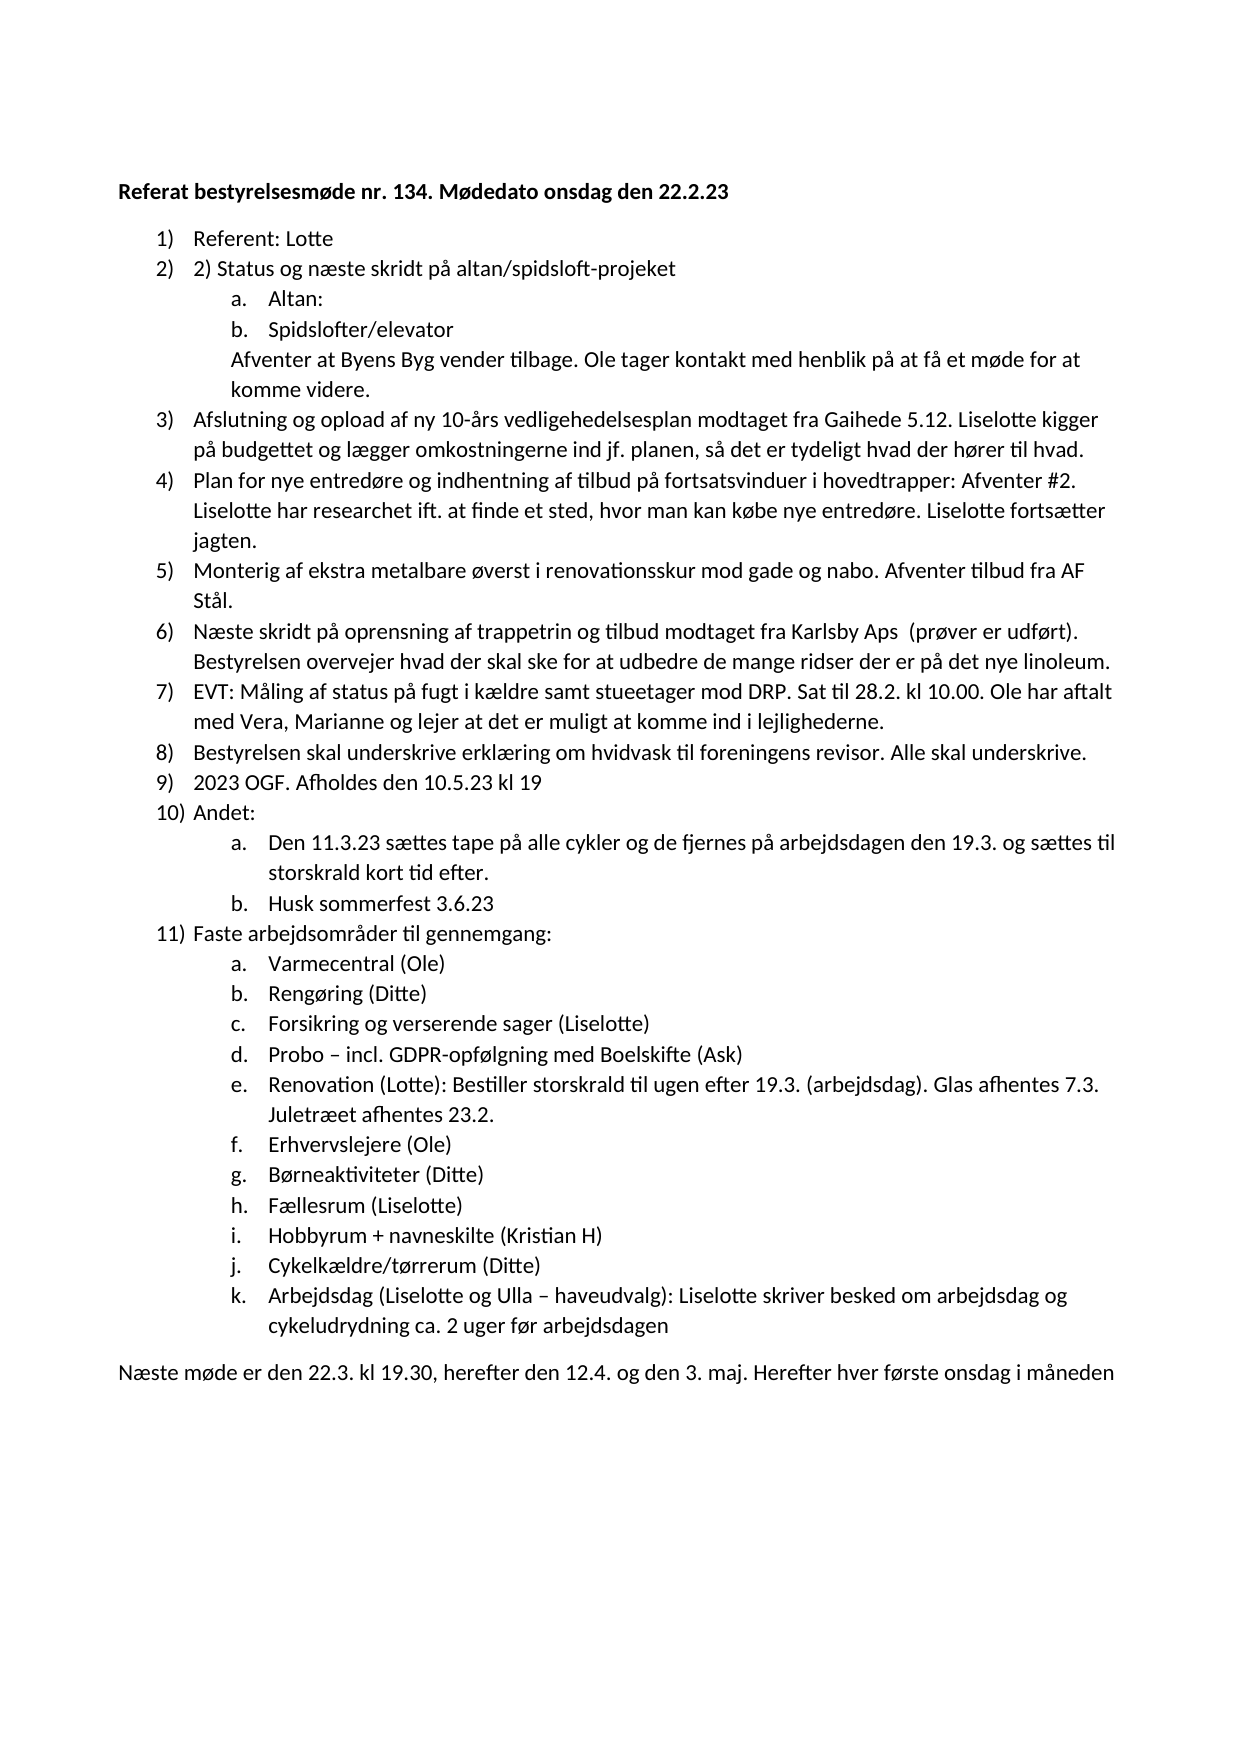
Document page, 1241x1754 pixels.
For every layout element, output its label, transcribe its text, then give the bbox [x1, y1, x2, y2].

list Forsikring og verserende sager (Liselotte) [231, 1009, 1122, 1037]
list Afventer at Byens Byg vender tilbage. Ole tager kontakt med henblik på at få et møde for at komme videre. [231, 345, 1122, 403]
list 2023 OGF. Afholdes den 10.5.23 kl 19 [156, 768, 1122, 796]
list Fællesrum (Liselotte) [231, 1191, 1122, 1219]
list Erhvervslejere (Ole) [231, 1130, 1122, 1158]
list Altan: [231, 284, 1122, 312]
list Bestyrelsen skal underskrive erklæring om hvidvask til foreningens revisor. Alle skal underskrive. [156, 738, 1122, 766]
list Renovation (Lotte): Bestiller storskrald til ugen efter 19.3. (arbejdsdag). Glas afhentes 7.3. Juletræet afhentes 23.2. [231, 1070, 1122, 1128]
list Rengøring (Ditte) [231, 979, 1122, 1007]
list Referent: Lotte [156, 224, 1122, 252]
list Probo – incl. GDPR-opfølgning med Boelskifte (Ask) [231, 1040, 1122, 1068]
list Arbejdsdag (Liselotte og Ulla – haveudvalg): Liselotte skriver besked om arbejdsdag og cykeludrydning ca. 2 uger før arbejdsdagen [231, 1281, 1122, 1339]
list Næste skridt på oprensning af trappetrin og tilbud modtaget fra Karlsby Aps (prøver er udført). Bestyrelsen overvejer hvad der skal ske for at udbedre de mange ridser der er på det nye linoleum. [156, 617, 1122, 675]
list Plan for nye entredøre og indhentning af tilbud på fortsatsvinduer i hovedtrapper: Afventer #2. Liselotte har researchet ift. at finde et sted, hvor man kan købe nye entredøre. Liselotte fortsætter jagten. [156, 466, 1122, 554]
text Referat bestyrelsesmøde nr. 134. Mødedato onsdag den 22.2.23 [118, 177, 1122, 205]
list Afslutning og opload af ny 10-års vedligehedelsesplan modtaget fra Gaihede 5.12. Liselotte kigger på budgettet og lægger omkostningerne ind jf. planen, så det er tydeligt hvad der hører til hvad. [156, 405, 1122, 463]
list EVT: Måling af status på fugt i kældre samt stueetager mod DRP. Sat til 28.2. kl 10.00. Ole har aftalt med Vera, Marianne og lejer at det er muligt at komme ind i lejlighederne. [156, 677, 1122, 735]
list Spidslofter/elevator [231, 315, 1122, 343]
list Børneaktiviteter (Ditte) [231, 1161, 1122, 1188]
list Faste arbejdsområder til gennemgang: [156, 919, 1122, 947]
list Den 11.3.23 sættes tape på alle cykler og de fjernes på arbejdsdagen den 19.3. og sættes til storskrald kort tid efter. [231, 828, 1122, 886]
list Varmecentral (Ole) [231, 949, 1122, 977]
list Andet: [156, 798, 1122, 826]
list Husk sommerfest 3.6.23 [231, 889, 1122, 917]
text Næste møde er den 22.3. kl 19.30, herefter den 12.4. og den 3. maj. Herefter hver første onsdag i måneden [118, 1358, 1122, 1386]
list Hobbyrum + navneskilte (Kristian H) [231, 1221, 1122, 1249]
list 2) Status og næste skridt på altan/spidsloft-projeket [156, 254, 1122, 282]
list Cykelkældre/tørrerum (Ditte) [231, 1251, 1122, 1279]
list Monterig af ekstra metalbare øverst i renovationsskur mod gade og nabo. Afventer tilbud fra AF Stål. [156, 556, 1122, 614]
